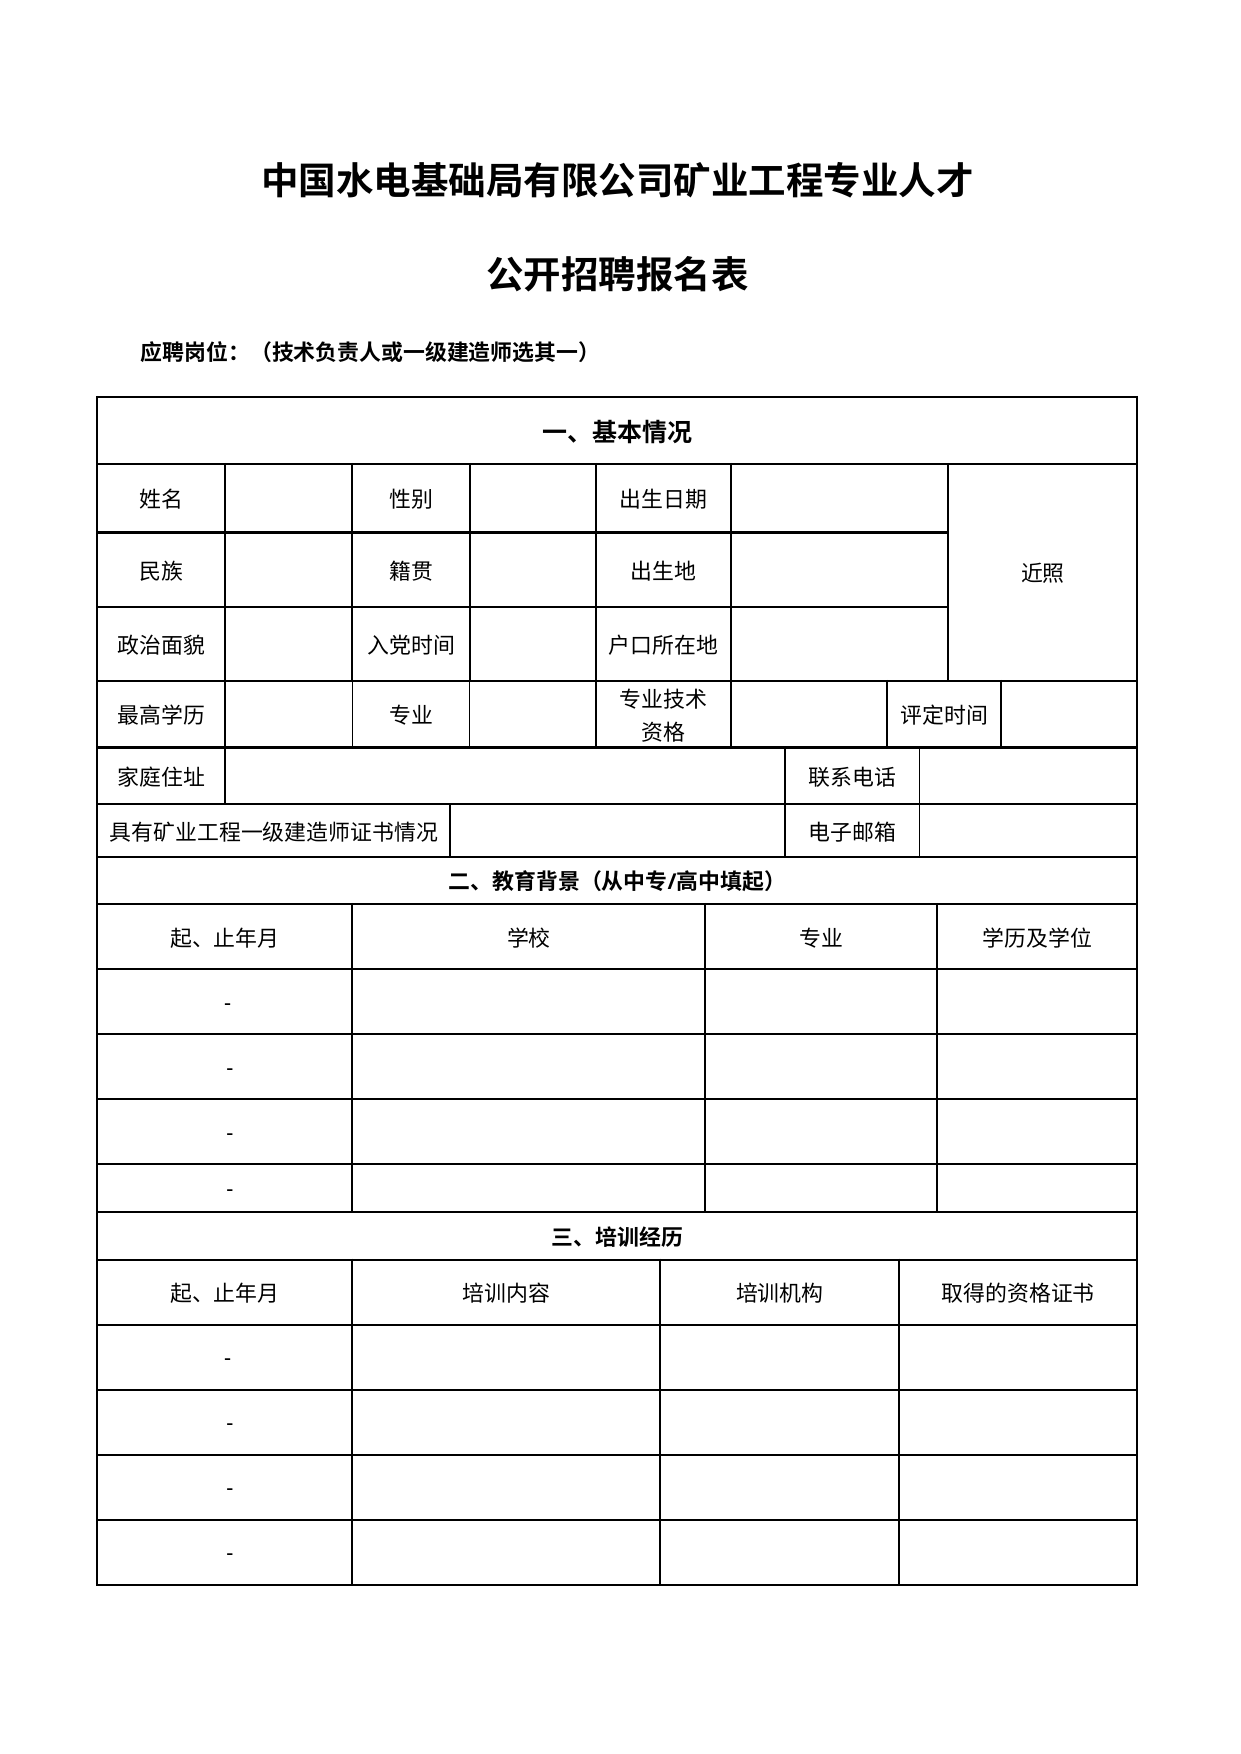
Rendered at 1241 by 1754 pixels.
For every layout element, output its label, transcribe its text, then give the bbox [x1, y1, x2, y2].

table_cell [900, 1326, 1136, 1388]
table_cell [732, 534, 947, 606]
table_cell 专业 [706, 905, 936, 968]
table_cell 最高学历 [98, 682, 224, 746]
table_cell 出生地 [597, 534, 730, 606]
table_cell [706, 970, 936, 1033]
table_cell [661, 1456, 898, 1518]
table_cell [900, 1391, 1136, 1453]
table_cell [353, 1456, 659, 1518]
table_cell [661, 1521, 898, 1583]
table_cell [471, 465, 595, 531]
table_cell [661, 1326, 898, 1388]
table_cell 学历及学位 [938, 905, 1136, 968]
table_cell [938, 970, 1136, 1033]
table_cell - [98, 1521, 351, 1583]
table_cell [226, 465, 351, 531]
table_cell [353, 1521, 659, 1583]
table_cell [353, 1391, 659, 1453]
table_cell - [98, 1100, 351, 1163]
table_cell 姓名 [98, 465, 224, 531]
table_cell 培训机构 [661, 1261, 898, 1323]
table_cell [732, 465, 947, 531]
table_cell 性别 [353, 465, 469, 531]
table_cell [706, 1165, 936, 1211]
table_cell 户口所在地 [597, 608, 730, 680]
table_cell [353, 1100, 704, 1163]
text 公开招聘报名表 [141, 240, 1094, 305]
table_cell 起、止年月 [98, 1261, 351, 1323]
table_cell [226, 534, 351, 606]
table_cell [226, 608, 351, 680]
table_header 一、基本情况 [98, 398, 1136, 463]
table_cell [706, 1035, 936, 1098]
table_cell - [98, 1035, 351, 1098]
table_cell - [98, 1391, 351, 1453]
table_cell [706, 1100, 936, 1163]
table_cell [1002, 682, 1136, 746]
table_cell [353, 1326, 659, 1388]
table_cell [732, 682, 886, 746]
table_cell 联系电话 [786, 749, 919, 803]
table_cell 近照 [949, 465, 1136, 680]
table_cell - [98, 1456, 351, 1518]
table_cell [471, 534, 595, 606]
table_cell [732, 608, 947, 680]
table_cell 电子邮箱 [786, 805, 919, 856]
table_cell [353, 970, 704, 1033]
table_cell [226, 682, 352, 746]
table_cell [938, 1165, 1136, 1211]
table_cell 具有矿业工程一级建造师证书情况 [98, 805, 449, 856]
table_cell 三、培训经历 [98, 1213, 1136, 1258]
table_cell 起、止年月 [98, 905, 351, 968]
table_cell [900, 1456, 1136, 1518]
table_cell [353, 1165, 704, 1211]
table_cell [920, 805, 1136, 856]
table_cell 学校 [353, 905, 704, 968]
table_cell 政治面貌 [98, 608, 224, 680]
table_cell [470, 682, 595, 746]
table_cell - [98, 1165, 351, 1211]
text 应聘岗位：（技术负责人或一级建造师选其一） [141, 334, 1094, 367]
table_cell - [98, 1326, 351, 1388]
table_cell [920, 749, 1136, 803]
table_cell 培训内容 [353, 1261, 659, 1323]
table_cell [900, 1521, 1136, 1583]
table_cell 出生日期 [597, 465, 730, 531]
table_cell 二、教育背景（从中专/高中填起） [98, 858, 1136, 903]
table_cell - [98, 970, 351, 1033]
table_cell [451, 805, 784, 856]
table_cell [661, 1391, 898, 1453]
table_cell 取得的资格证书 [900, 1261, 1136, 1323]
table_cell 籍贯 [353, 534, 469, 606]
table_cell 评定时间 [888, 682, 1000, 746]
table_cell 家庭住址 [98, 749, 224, 803]
table_cell [938, 1100, 1136, 1163]
table_cell [471, 608, 595, 680]
table_cell 民族 [98, 534, 224, 606]
table_cell 专业技术 资格 [597, 682, 730, 746]
table_cell [938, 1035, 1136, 1098]
table_cell 专业 [353, 682, 469, 746]
table_cell [353, 1035, 704, 1098]
table_cell 入党时间 [353, 608, 469, 680]
text 中国水电基础局有限公司矿业工程专业人才 [141, 146, 1094, 211]
table_cell [226, 749, 784, 803]
